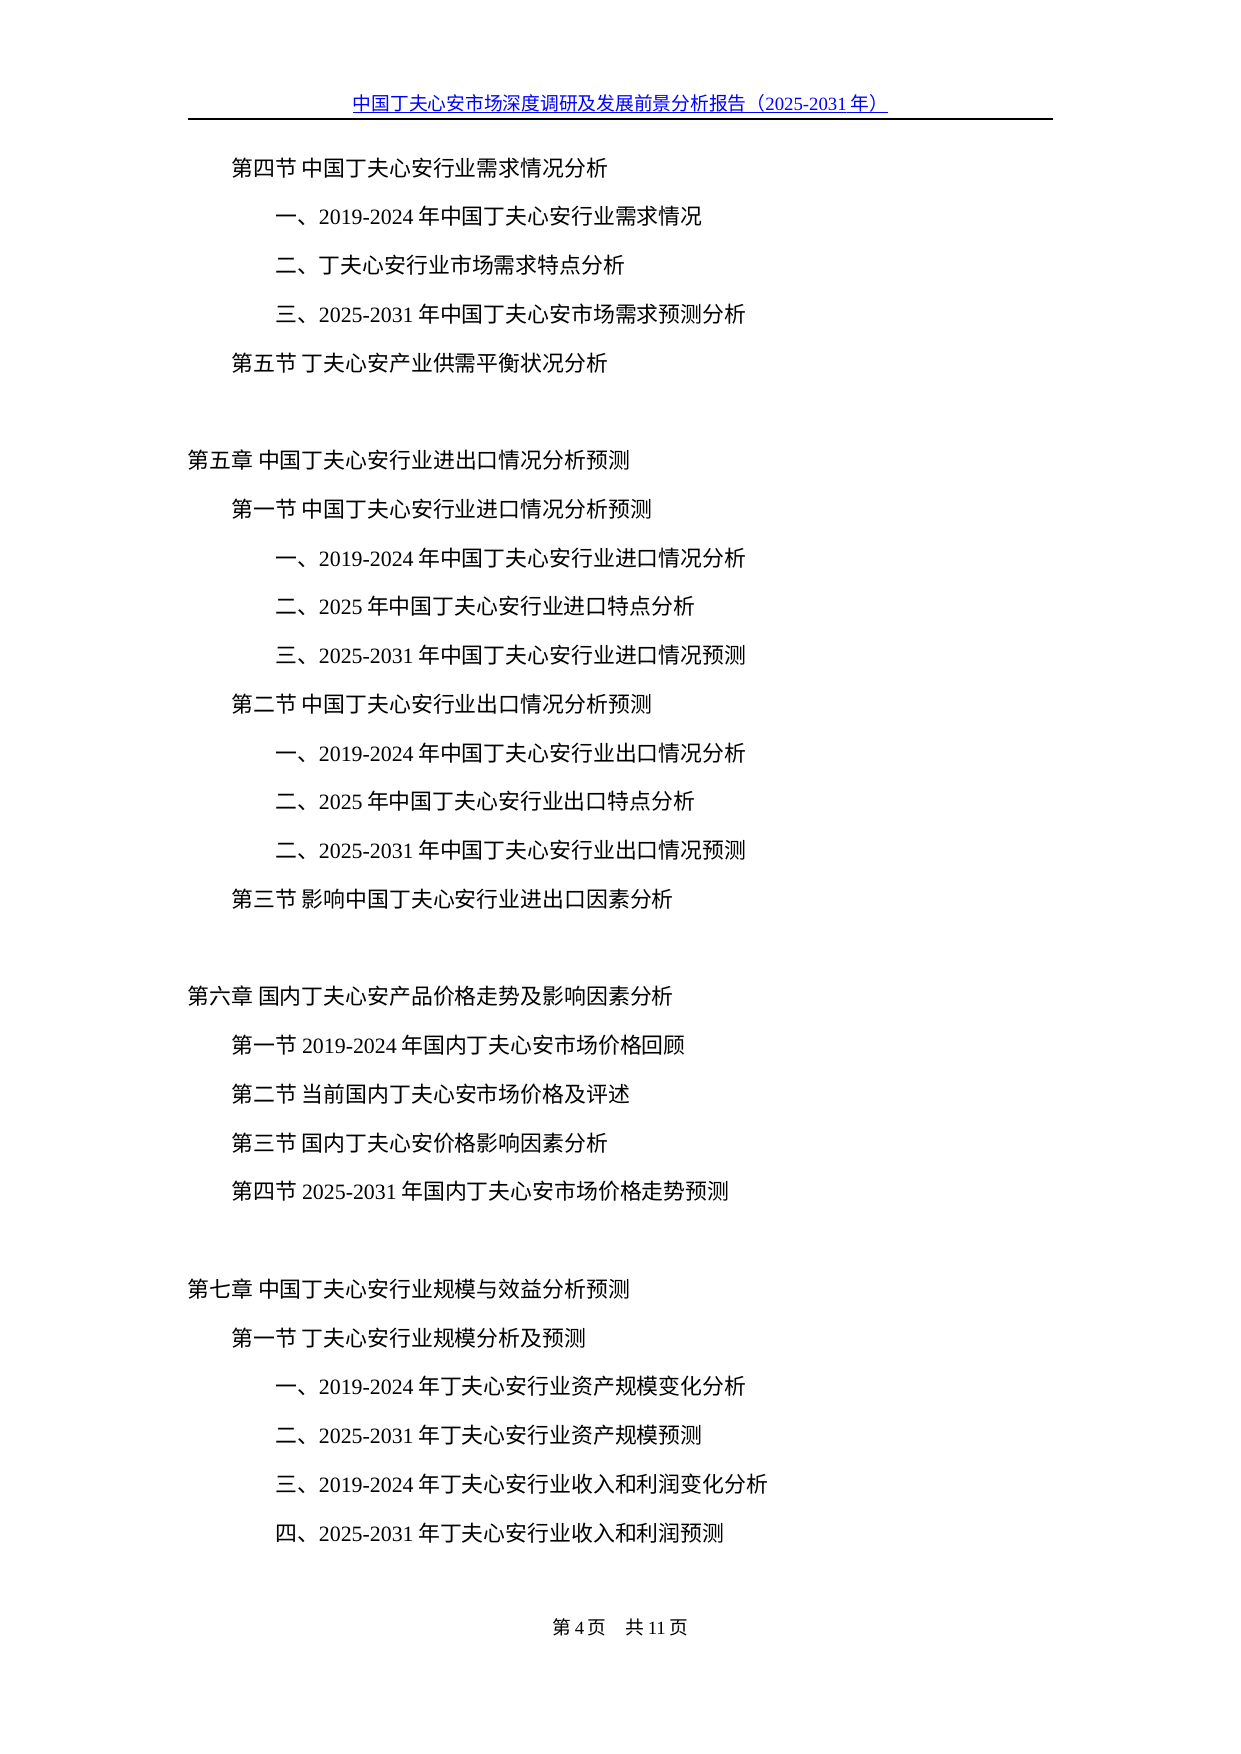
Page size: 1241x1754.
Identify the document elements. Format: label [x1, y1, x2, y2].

text [187, 150, 1053, 1548]
